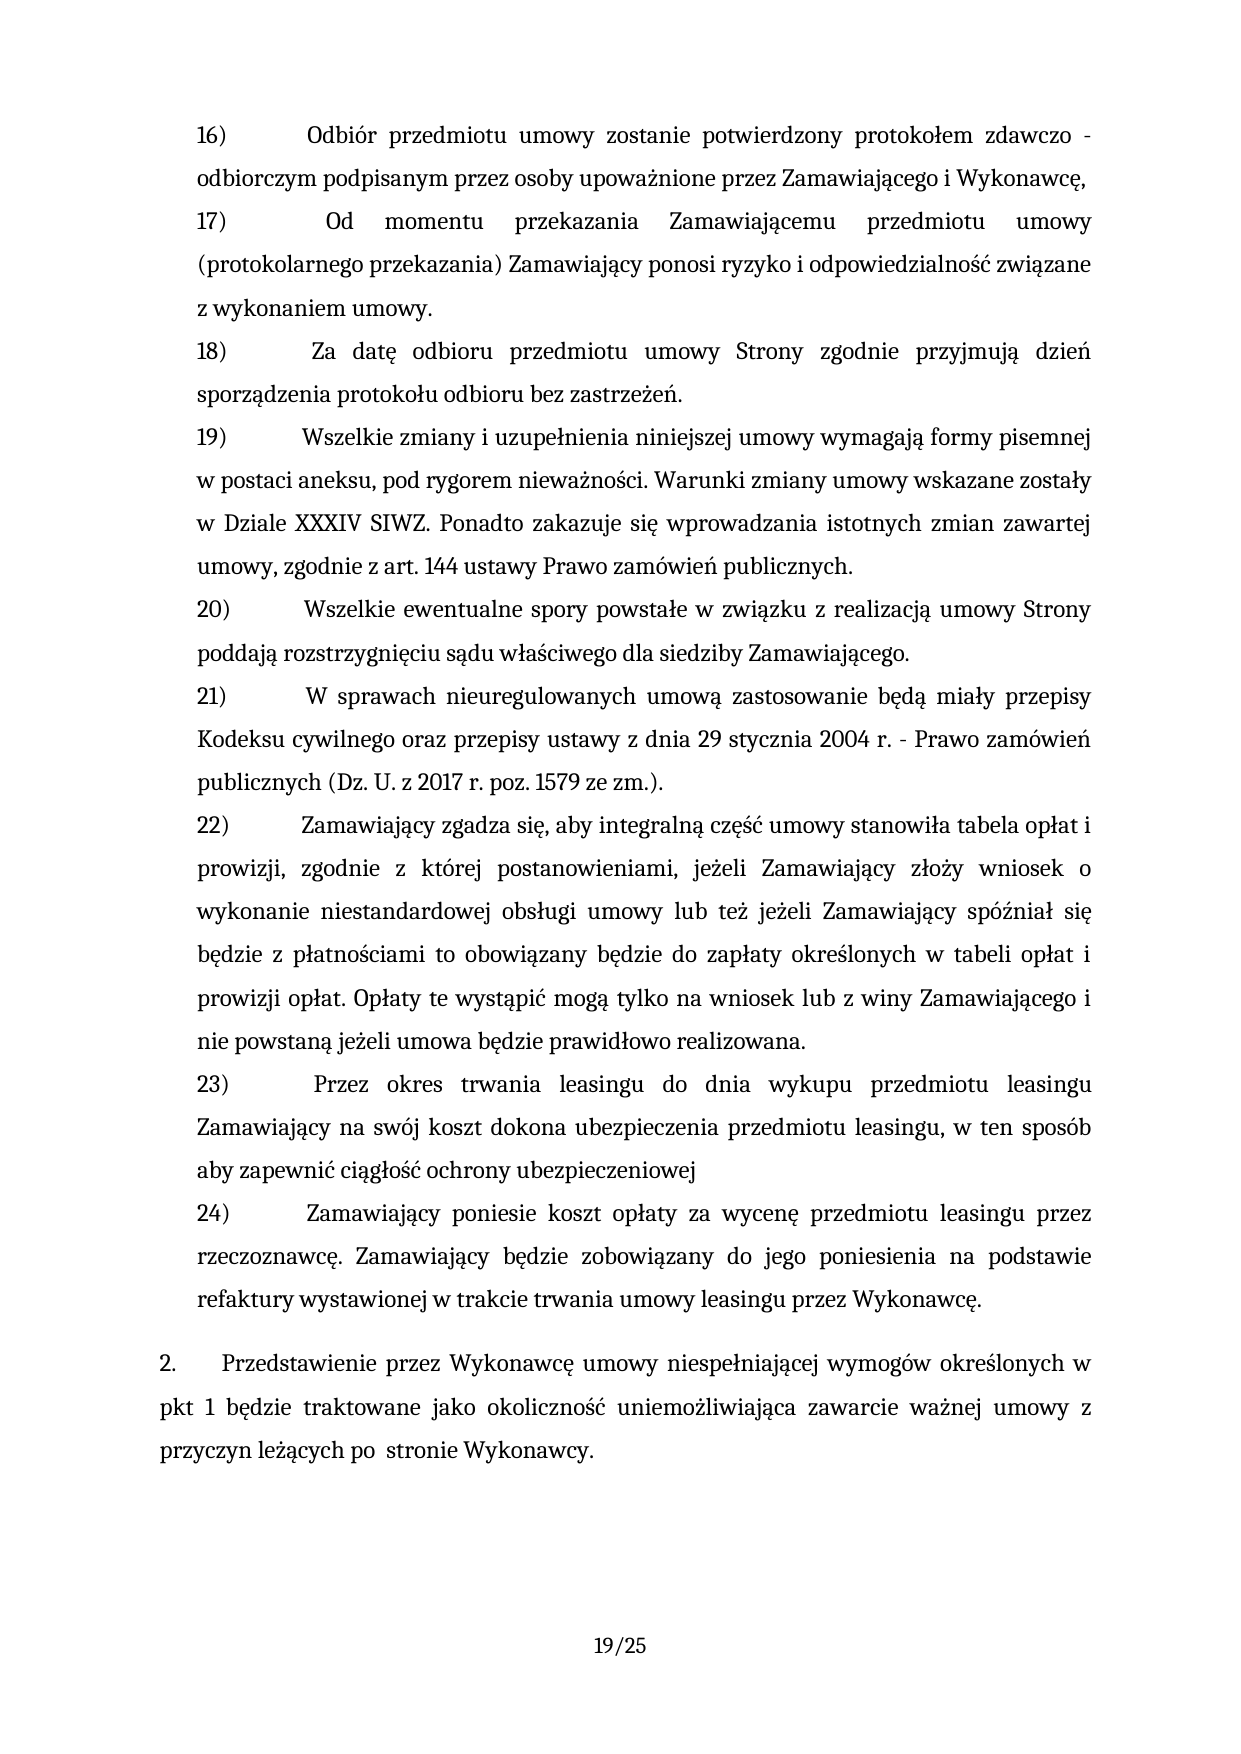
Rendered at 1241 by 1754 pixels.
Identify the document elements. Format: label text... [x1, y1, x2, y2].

list 20) Wszelkie ewentualne spory powstałe w związku z realizacją umowy Strony poddają rozstrzygnięciu sądu właściwego dla siedziby Zamawiającego. [197, 595, 1093, 667]
list 24) Zamawiający poniesie koszt opłaty za wycenę przedmiotu leasingu przez rzeczoznawcę. Zamawiający będzie zobowiązany do jego poniesienia na podstawie refaktury wystawionej w trakcie trwania umowy leasingu przez Wykonawcę. [197, 1199, 1093, 1314]
list 16) Odbiór przedmiotu umowy zostanie potwierdzony protokołem zdawczo - odbiorczym podpisanym przez osoby upoważnione przez Zamawiającego i Wykonawcę, [197, 121, 1093, 193]
list 22) Zamawiający zgadza się, aby integralną część umowy stanowiła tabela opłat i prowizji, zgodnie z której postanowieniami, jeżeli Zamawiający złoży wniosek o wykonanie niestandardowej obsługi umowy lub też jeżeli Zamawiający spóźniał się będzie z płatnościami to obowiązany będzie do zapłaty określonych w tabeli opłat i prowizji opłat. Opłaty te wystąpić mogą tylko na wniosek lub z winy Zamawiającego i nie powstaną jeżeli umowa będzie prawidłowo realizowana. [197, 811, 1093, 1055]
list 18) Za datę odbioru przedmiotu umowy Strony zgodnie przyjmują dzień sporządzenia protokołu odbioru bez zastrzeżeń. [197, 337, 1093, 408]
list 21) W sprawach nieuregulowanych umową zastosowanie będą miały przepisy Kodeksu cywilnego oraz przepisy ustawy z dnia 29 stycznia 2004 r. - Prawo zamówień publicznych (Dz. U. z 2017 r. poz. 1579 ze zm.). [197, 682, 1093, 797]
list 17) Od momentu przekazania Zamawiającemu przedmiotu umowy (protokolarnego przekazania) Zamawiający ponosi ryzyko i odpowiedzialność związane z wykonaniem umowy. [197, 207, 1093, 322]
list 19) Wszelkie zmiany i uzupełnienia niniejszej umowy wymagają formy pisemnej w postaci aneksu, pod rygorem nieważności. Warunki zmiany umowy wskazane zostały w Dziale XXXIV SIWZ. Ponadto zakazuje się wprowadzania istotnych zmian zawartej umowy, zgodnie z art. 144 ustawy Prawo zamówień publicznych. [197, 423, 1093, 581]
list 23) Przez okres trwania leasingu do dnia wykupu przedmiotu leasingu Zamawiający na swój koszt dokona ubezpieczenia przedmiotu leasingu, w ten sposób aby zapewnić ciągłość ochrony ubezpieczeniowej [197, 1070, 1093, 1185]
text 2. Przedstawienie przez Wykonawcę umowy niespełniającej wymogów określonych w pkt 1 będzie traktowane jako okoliczność uniemożliwiająca zawarcie ważnej umowy z przyczyn leżących po stronie Wykonawcy. [159, 1349, 1093, 1464]
